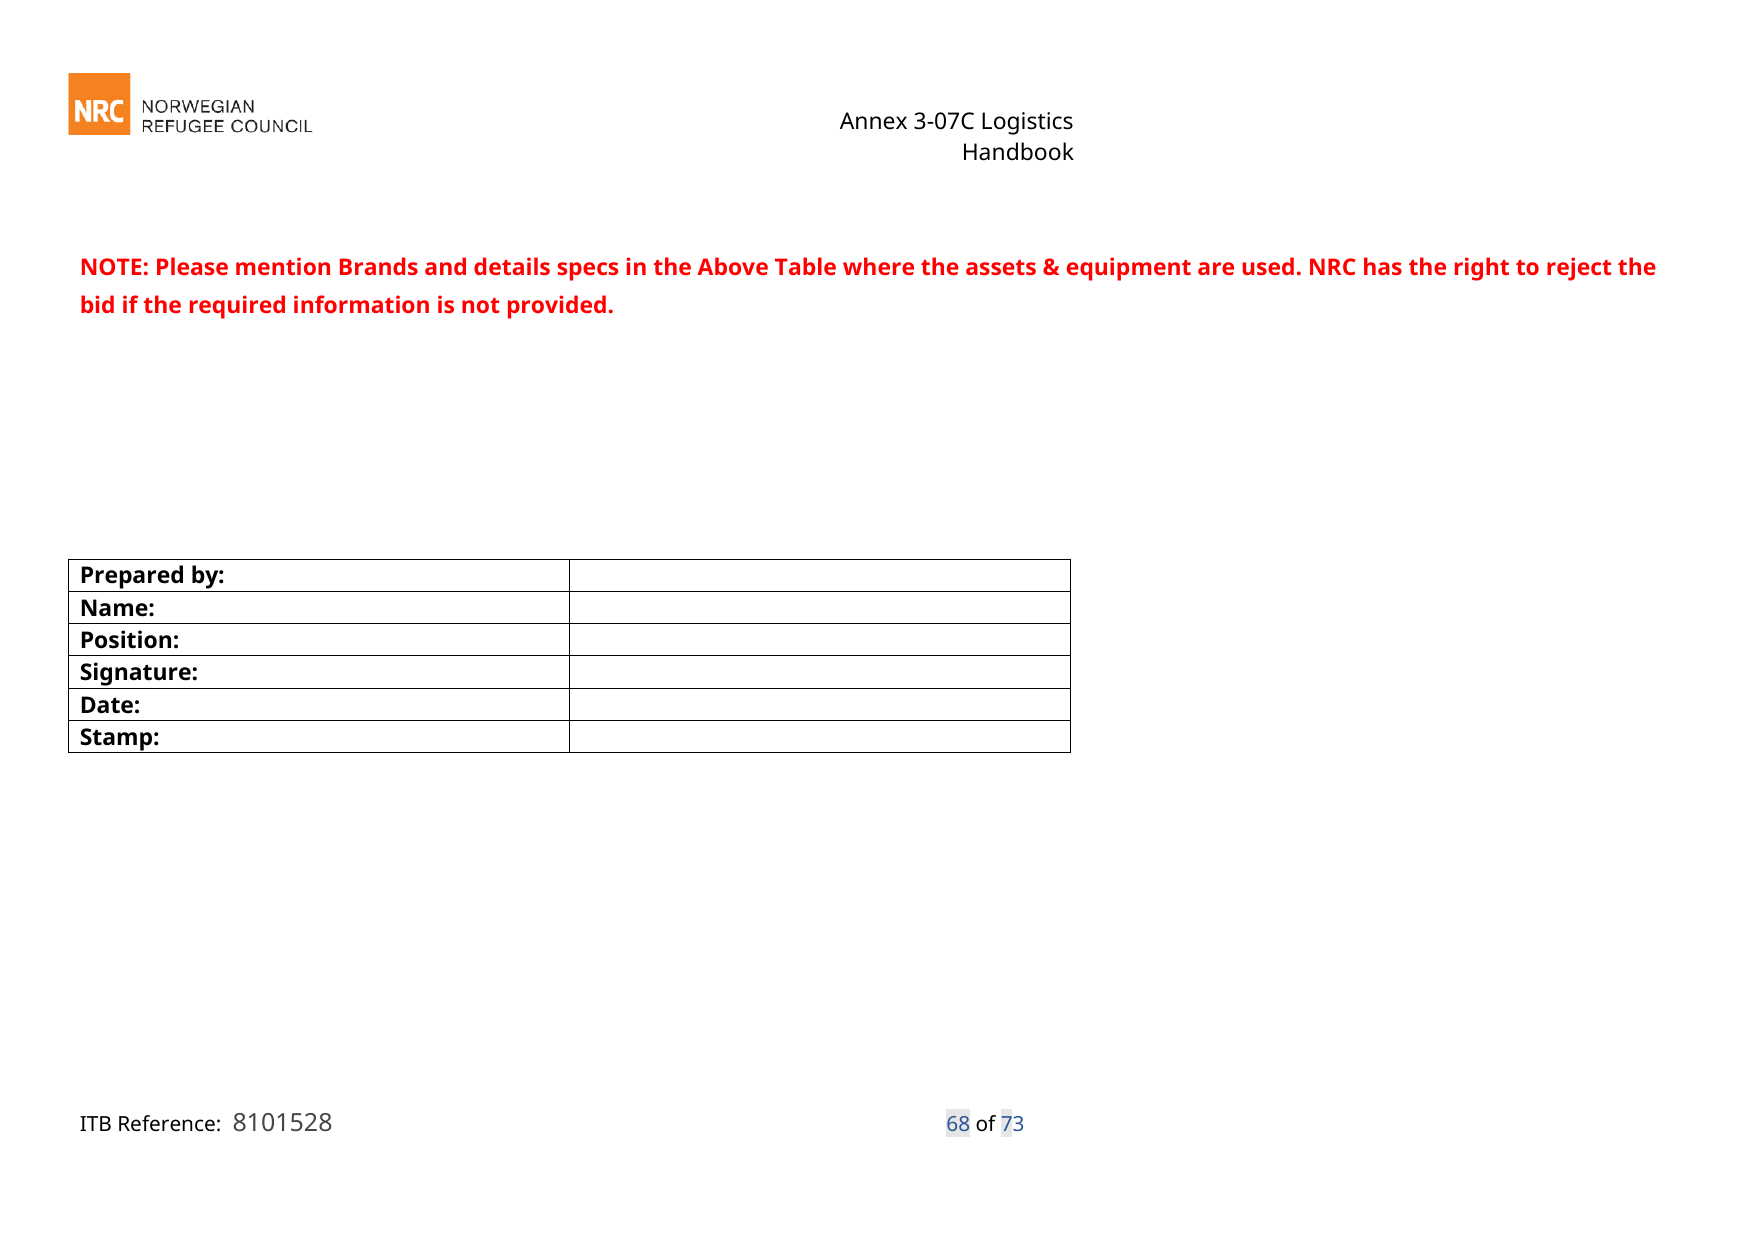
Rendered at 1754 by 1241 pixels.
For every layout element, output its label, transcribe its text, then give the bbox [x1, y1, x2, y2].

table_cell Date: [69, 689, 569, 720]
table_cell [570, 624, 1070, 655]
table_cell [570, 689, 1070, 720]
table_cell Name: [69, 592, 569, 623]
table_header Prepared by: [69, 560, 569, 591]
picture [68, 73, 313, 135]
title NOTE: Please mention Brands and details specs in the Above Table where the assets & equipment are used. NRC has the right to reject the bid if the required information is not provided. [79, 251, 1659, 320]
table_cell [570, 721, 1070, 752]
table_cell Position: [69, 624, 569, 655]
table_cell Signature: [69, 656, 569, 688]
table_cell [570, 592, 1070, 623]
table_header [570, 560, 1070, 591]
table_cell Stamp: [69, 721, 569, 752]
table_cell [570, 656, 1070, 688]
